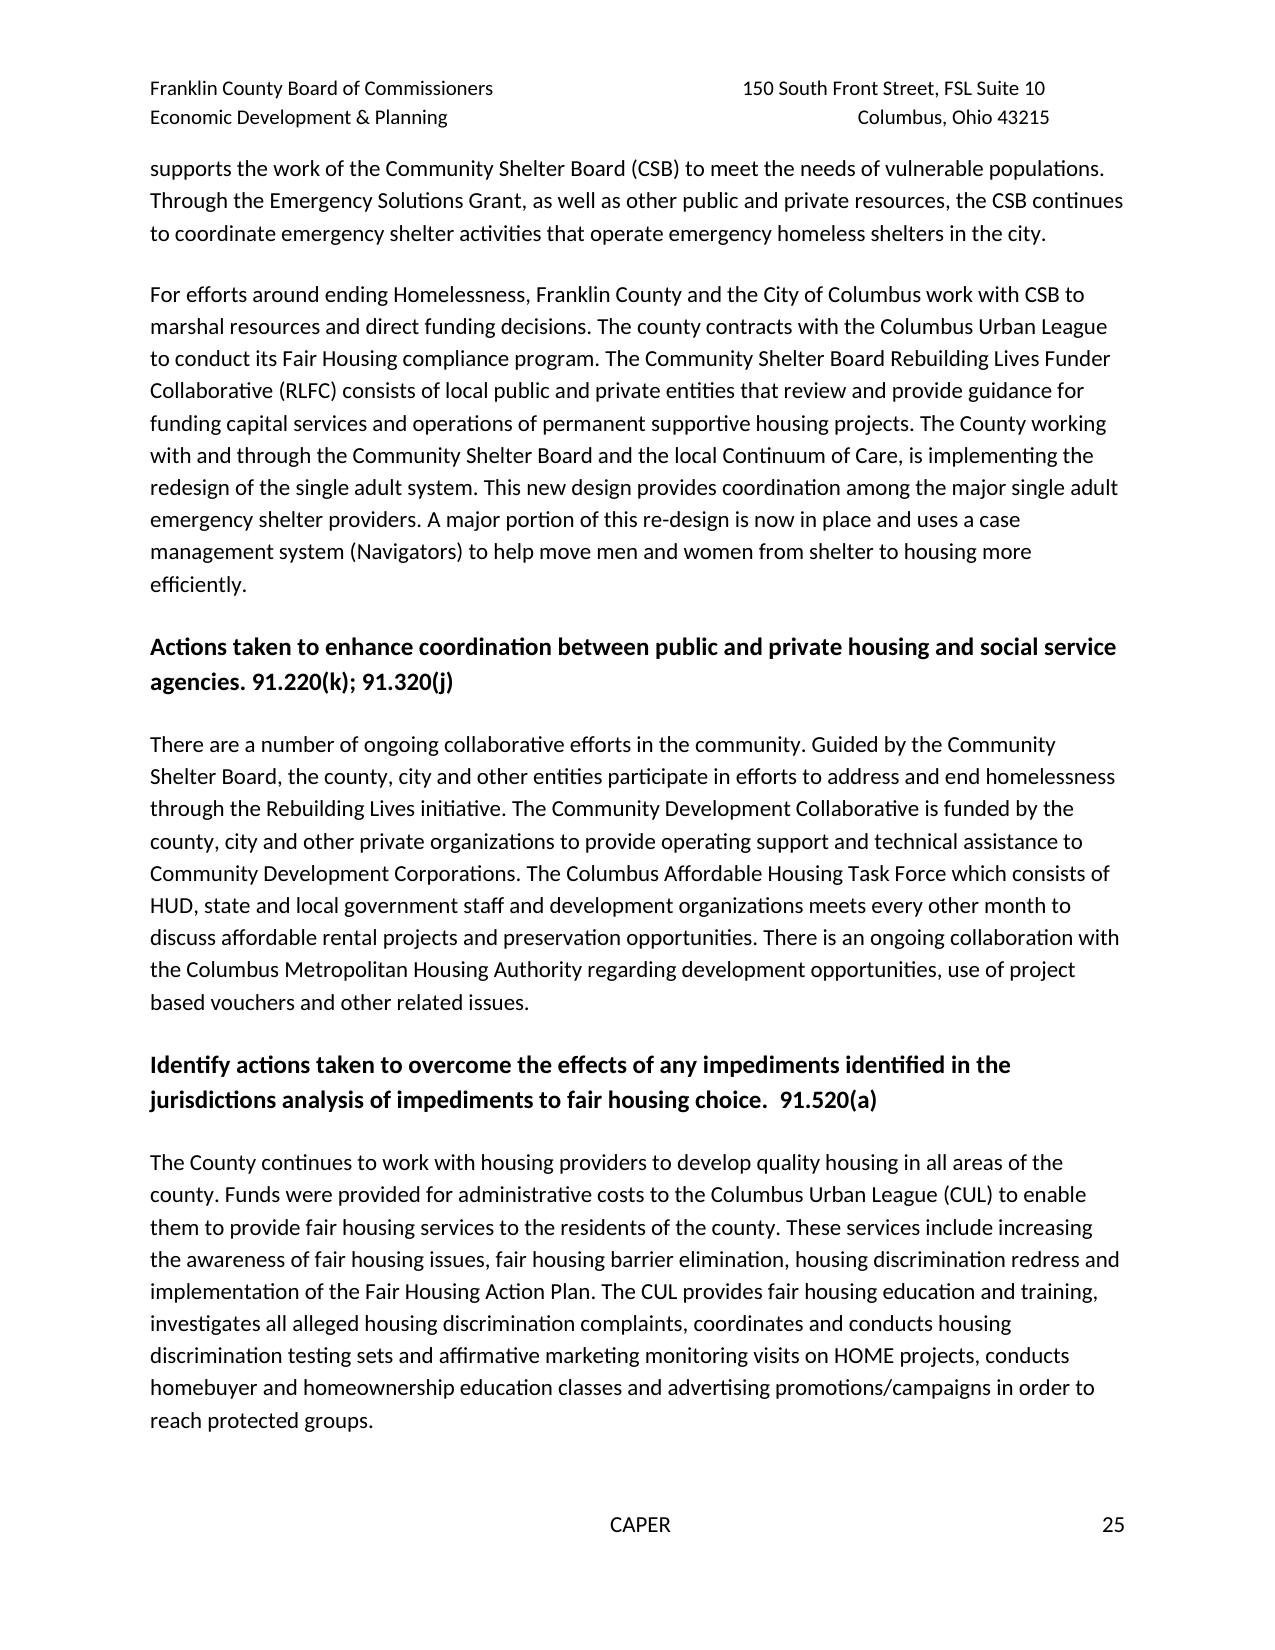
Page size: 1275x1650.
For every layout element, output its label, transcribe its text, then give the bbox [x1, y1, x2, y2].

text Identify actions taken to overcome the effects of any impediments identified in the jurisdictions analysis of impediments to fair housing choice. 91.520(a) [150, 1049, 1125, 1114]
text The County continues to work with housing providers to develop quality housing in all areas of the county. Funds were provided for administrative costs to the Columbus Urban League (CUL) to enable them to provide fair housing services to the residents of the county. These services include increasing the awareness of fair housing issues, fair housing barrier elimination, housing discrimination redress and implementation of the Fair Housing Action Plan. The CUL provides fair housing education and training, investigates all alleged housing discrimination complaints, coordinates and conducts housing discrimination testing sets and affirmative marketing monitoring visits on HOME projects, conducts homebuyer and homeownership education classes and advertising promotions/campaigns in order to reach protected groups. [150, 1148, 1125, 1434]
text For efforts around ending Homelessness, Franklin County and the City of Columbus work with CSB to marshal resources and direct funding decisions. The county contracts with the Columbus Urban League to conduct its Fair Housing compliance program. The Community Shelter Board Rebuilding Lives Funder Collaborative (RLFC) consists of local public and private entities that review and provide guidance for funding capital services and operations of permanent supportive housing projects. The County working with and through the Community Shelter Board and the local Continuum of Care, is implementing the redesign of the single adult system. This new design provides coordination among the major single adult emergency shelter providers. A major portion of this re-design is now in place and uses a case management system (Navigators) to help move men and women from shelter to housing more efficiently. [150, 280, 1125, 598]
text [150, 154, 1125, 247]
text Actions taken to enhance coordination between public and private housing and social service agencies. 91.220(k); 91.320(j) [150, 631, 1125, 697]
text There are a number of ongoing collaborative efforts in the community. Guided by the Community Shelter Board, the county, city and other entities participate in efforts to address and end homelessness through the Rebuilding Lives initiative. The Community Development Collaborative is funded by the county, city and other private organizations to provide operating support and technical assistance to Community Development Corporations. The Columbus Affordable Housing Task Force which consists of HUD, state and local government staff and development organizations meets every other month to discuss affordable rental projects and preservation opportunities. There is an ongoing collaboration with the Columbus Metropolitan Housing Authority regarding development opportunities, use of project based vouchers and other related issues. [150, 730, 1125, 1016]
